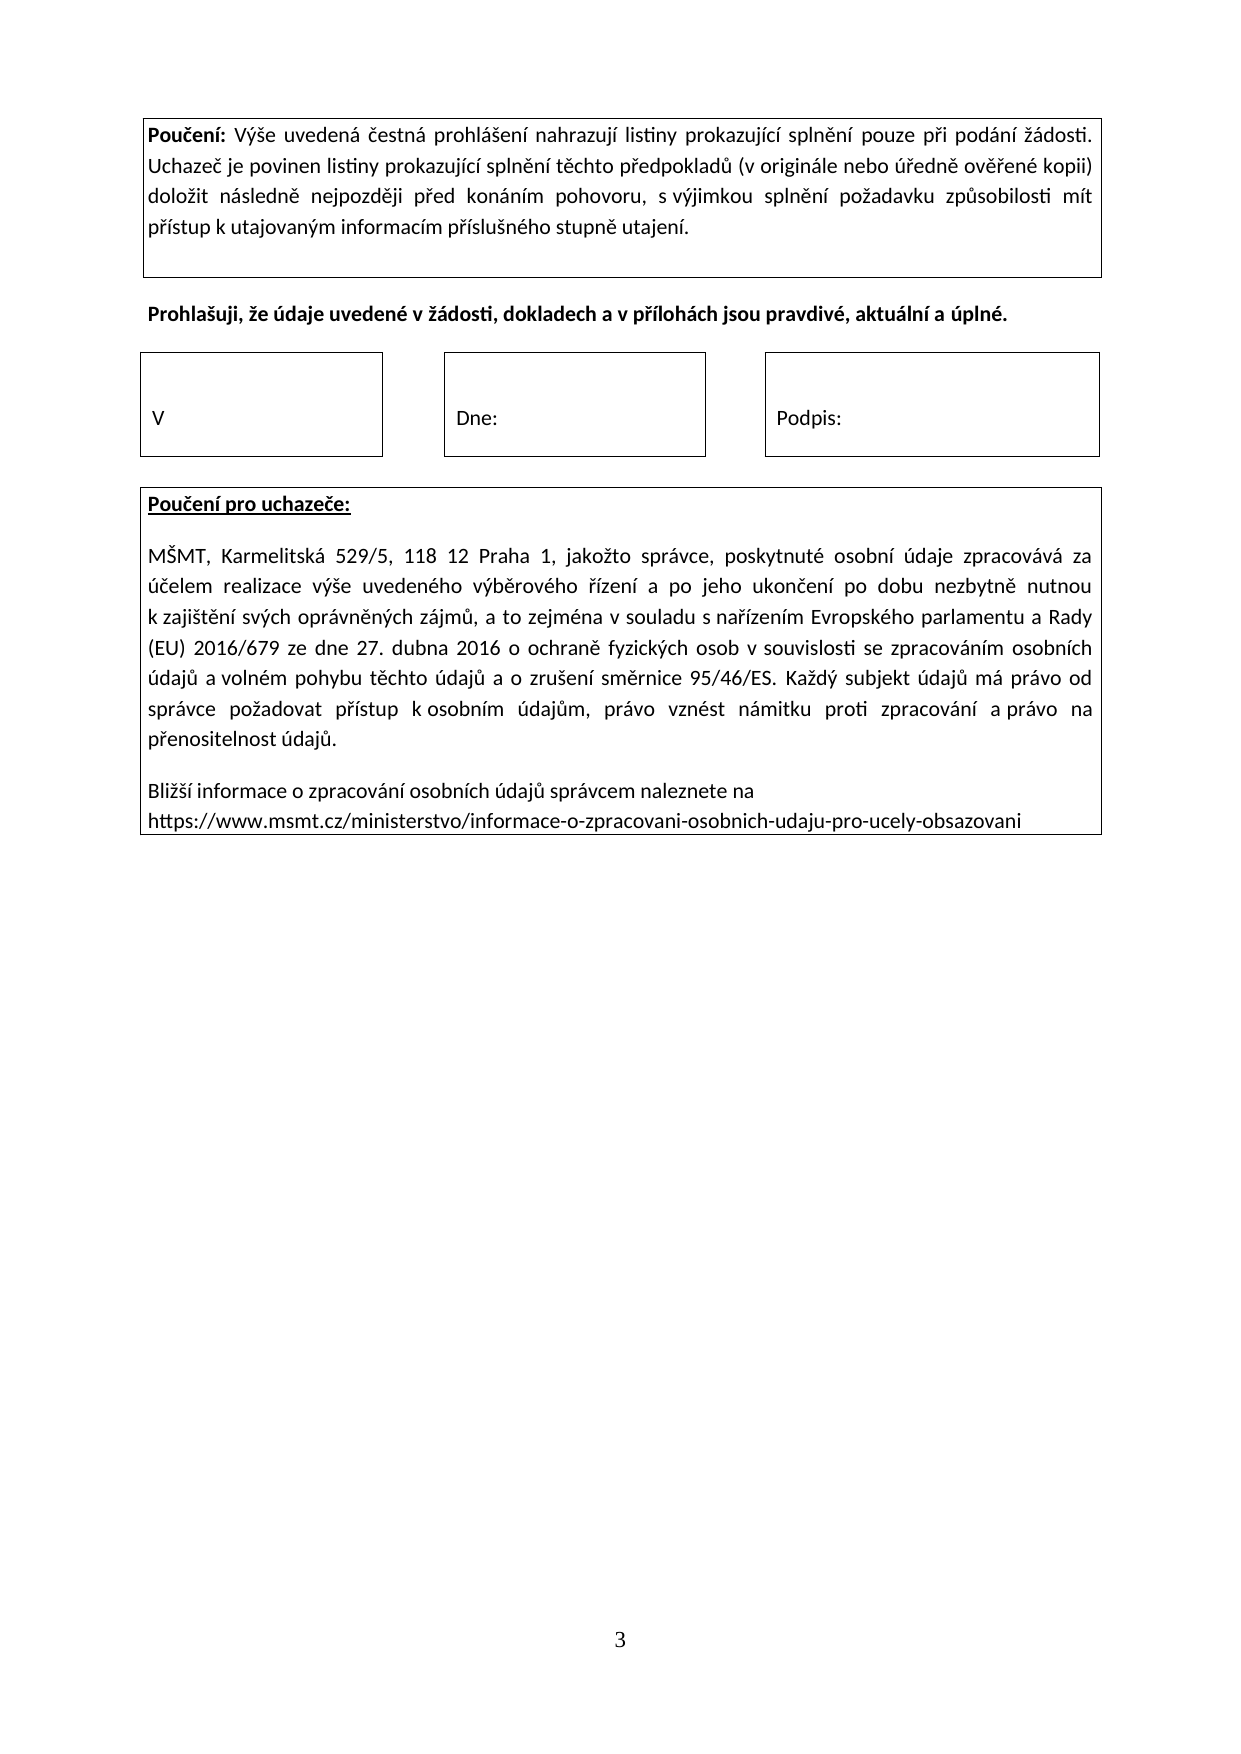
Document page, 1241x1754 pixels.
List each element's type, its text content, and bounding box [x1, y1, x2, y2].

table_header Dne: [445, 353, 705, 456]
text Bližší informace o zpracování osobních údajů správcem naleznete na https://www.msmt.cz/ministerstvo/informace-o-zpracovani-osobnich-udaju-pro-ucely-obsazovani [141, 774, 1101, 834]
text MŠMT, Karmelitská 529/5, 118 12 Praha 1, jakožto správce, poskytnuté osobní údaje zpracovává za účelem realizace výše uvedeného výběrového řízení a po jeho ukončení po dobu nezbytně nutnou k zajištění svých oprávněných zájmů, a to zejména v souladu s nařízením Evropského parlamentu a Rady (EU) 2016/679 ze dne 27. dubna 2016 o ochraně fyzických osob v souvislosti se zpracováním osobních údajů a volném pohybu těchto údajů a o zrušení směrnice 95/46/ES. Každý subjekt údajů má právo od správce požadovat přístup k osobním údajům, právo vznést námitku proti zpracování a právo na přenositelnost údajů. [141, 539, 1101, 752]
table_header [706, 352, 765, 456]
text Poučení pro uchazeče: [141, 488, 1101, 517]
table_header Podpis: [766, 353, 1099, 456]
table_header V [141, 353, 382, 456]
text Poučení: Výše uvedená čestná prohlášení nahrazují listiny prokazující splnění pouze při podání žádosti. Uchazeč je povinen listiny prokazující splnění těchto předpokladů (v originále nebo úředně ověřené kopii) doložit následně nejpozději před konáním pohovoru, s výjimkou splnění požadavku způsobilosti mít přístup k utajovaným informacím příslušného stupně utajení. [144, 119, 1101, 240]
text Prohlašuji, že údaje uvedené v žádosti, dokladech a v přílohách jsou pravdivé, aktuální a úplné. [148, 300, 1092, 327]
table_header [383, 352, 444, 456]
